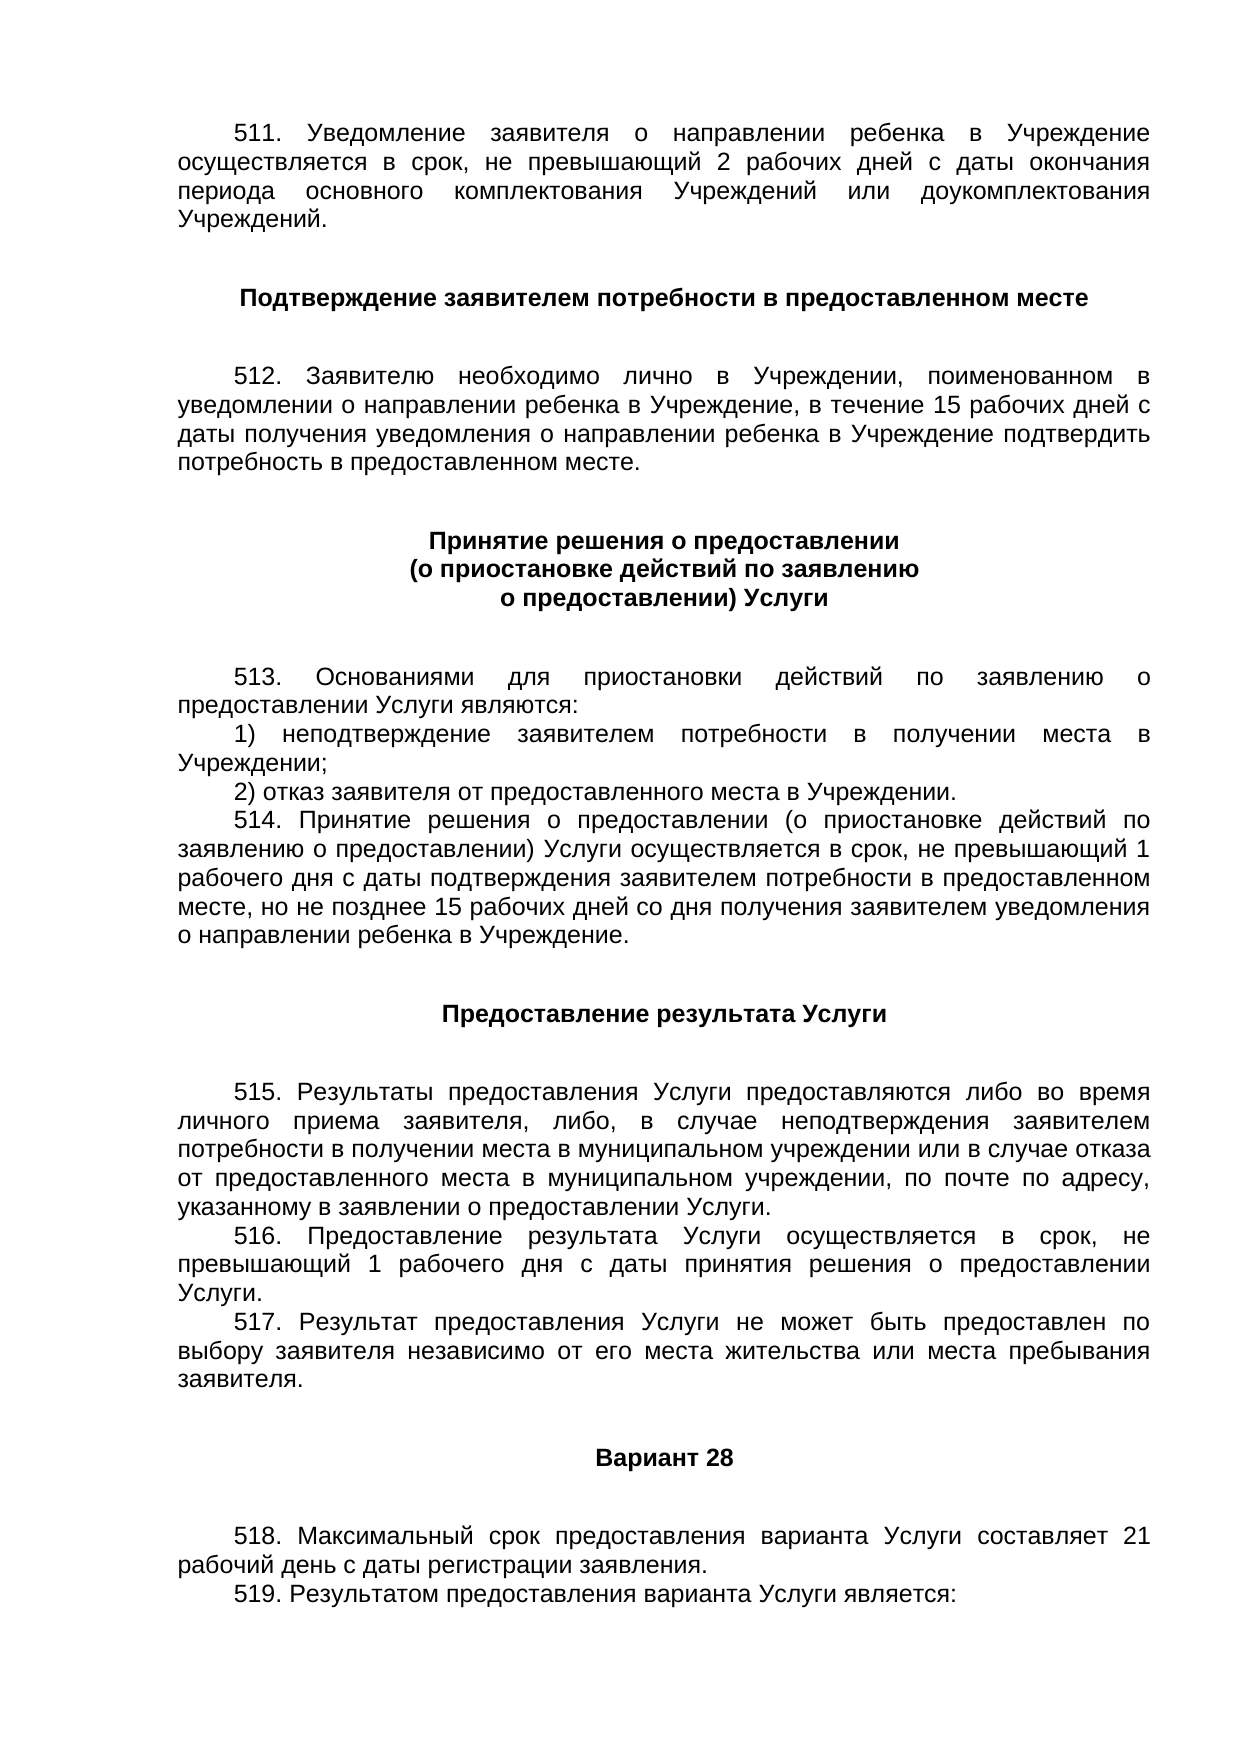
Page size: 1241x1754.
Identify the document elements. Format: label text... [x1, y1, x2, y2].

title Предоставление результата Услуги [177, 998, 1152, 1027]
text 2) отказ заявителя от предоставленного места в Учреждении. [177, 776, 1152, 805]
title Подтверждение заявителем потребности в предоставленном месте [177, 283, 1152, 311]
text 516. Предоставление результата Услуги осуществляется в срок, не превышающий 1 рабочего дня с даты принятия решения о предоставлении Услуги. [177, 1221, 1152, 1307]
text 514. Принятие решения о предоставлении (о приостановке действий по заявлению о предоставлении) Услуги осуществляется в срок, не превышающий 1 рабочего дня с даты подтверждения заявителем потребности в предоставленном месте, но не позднее 15 рабочих дней со дня получения заявителем уведомления о направлении ребенка в Учреждение. [177, 805, 1152, 949]
text 517. Результат предоставления Услуги не может быть предоставлен по выбору заявителя независимо от его места жительства или места пребывания заявителя. [177, 1307, 1152, 1393]
title (о приостановке действий по заявлению [177, 554, 1152, 583]
text 518. Максимальный срок предоставления варианта Услуги составляет 21 рабочий день с даты регистрации заявления. [177, 1521, 1152, 1578]
text 1) неподтверждение заявителем потребности в получении места в Учреждении; [177, 719, 1152, 776]
text 511. Уведомление заявителя о направлении ребенка в Учреждение осуществляется в срок, не превышающий 2 рабочих дней с даты окончания периода основного комплектования Учреждений или доукомплектования Учреждений. [177, 118, 1152, 233]
text 512. Заявителю необходимо лично в Учреждении, поименованном в уведомлении о направлении ребенка в Учреждение, в течение 15 рабочих дней с даты получения уведомления о направлении ребенка в Учреждение подтвердить потребность в предоставленном месте. [177, 361, 1152, 476]
text 515. Результаты предоставления Услуги предоставляются либо во время личного приема заявителя, либо, в случае неподтверждения заявителем потребности в получении места в муниципальном учреждении или в случае отказа от предоставленного места в муниципальном учреждении, по почте по адресу, указанному в заявлении о предоставлении Услуги. [177, 1077, 1152, 1221]
text 513. Основаниями для приостановки действий по заявлению о предоставлении Услуги являются: [177, 661, 1152, 719]
title Принятие решения о предоставлении [177, 526, 1152, 554]
text 519. Результатом предоставления варианта Услуги является: [177, 1578, 1152, 1607]
title Вариант 28 [177, 1443, 1152, 1471]
title о предоставлении) Услуги [177, 583, 1152, 612]
